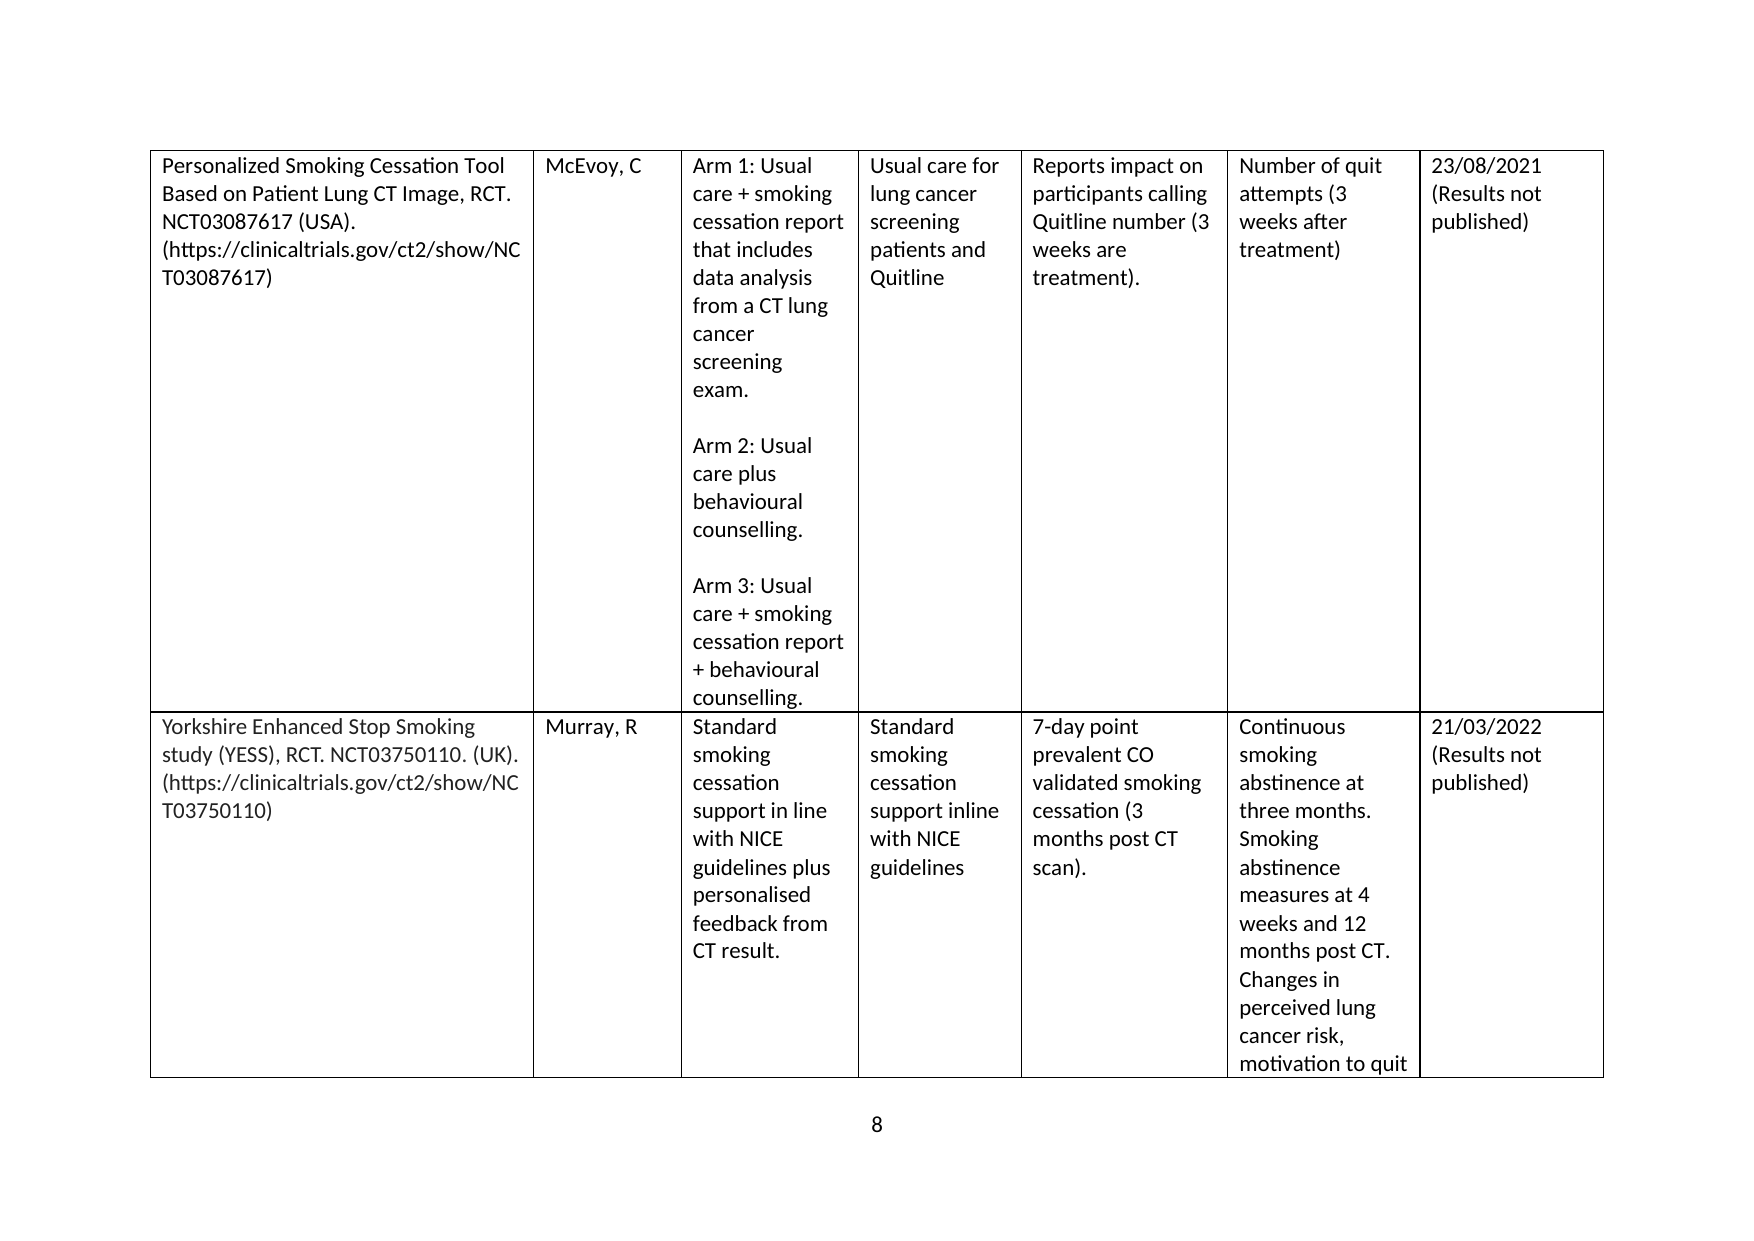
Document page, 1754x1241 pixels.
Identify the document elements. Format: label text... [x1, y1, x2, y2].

table_cell Reports impact on participants calling Quitline number (3 weeks are treatment). [1022, 151, 1227, 711]
table_cell Usual care for lung cancer screening patients and Quitline [859, 151, 1021, 711]
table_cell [682, 713, 858, 1077]
table_cell Personalized Smoking Cessation Tool Based on Patient Lung CT Image, RCT. NCT03087617 (USA). (https://clinicaltrials.gov/ct2/show/NCT03087617) [151, 151, 533, 711]
table_cell McEvoy, C [534, 151, 681, 711]
table_cell Murray, R [534, 713, 681, 1077]
table_cell Number of quit attempts (3 weeks after treatment) [1228, 151, 1419, 711]
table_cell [859, 713, 1021, 1077]
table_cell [151, 713, 533, 1077]
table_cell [1421, 713, 1603, 1077]
table_cell 23/08/2021 (Results not published) [1421, 151, 1603, 711]
table_cell Arm 1: Usual care + smoking cessation report that includes data analysis from a CT lung cancer screening exam. Arm 2: Usual care plus behavioural counselling. Arm 3: Usual care + smoking cessation report + behavioural counselling. [682, 151, 858, 711]
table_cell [1228, 713, 1419, 1077]
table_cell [1022, 713, 1227, 1077]
